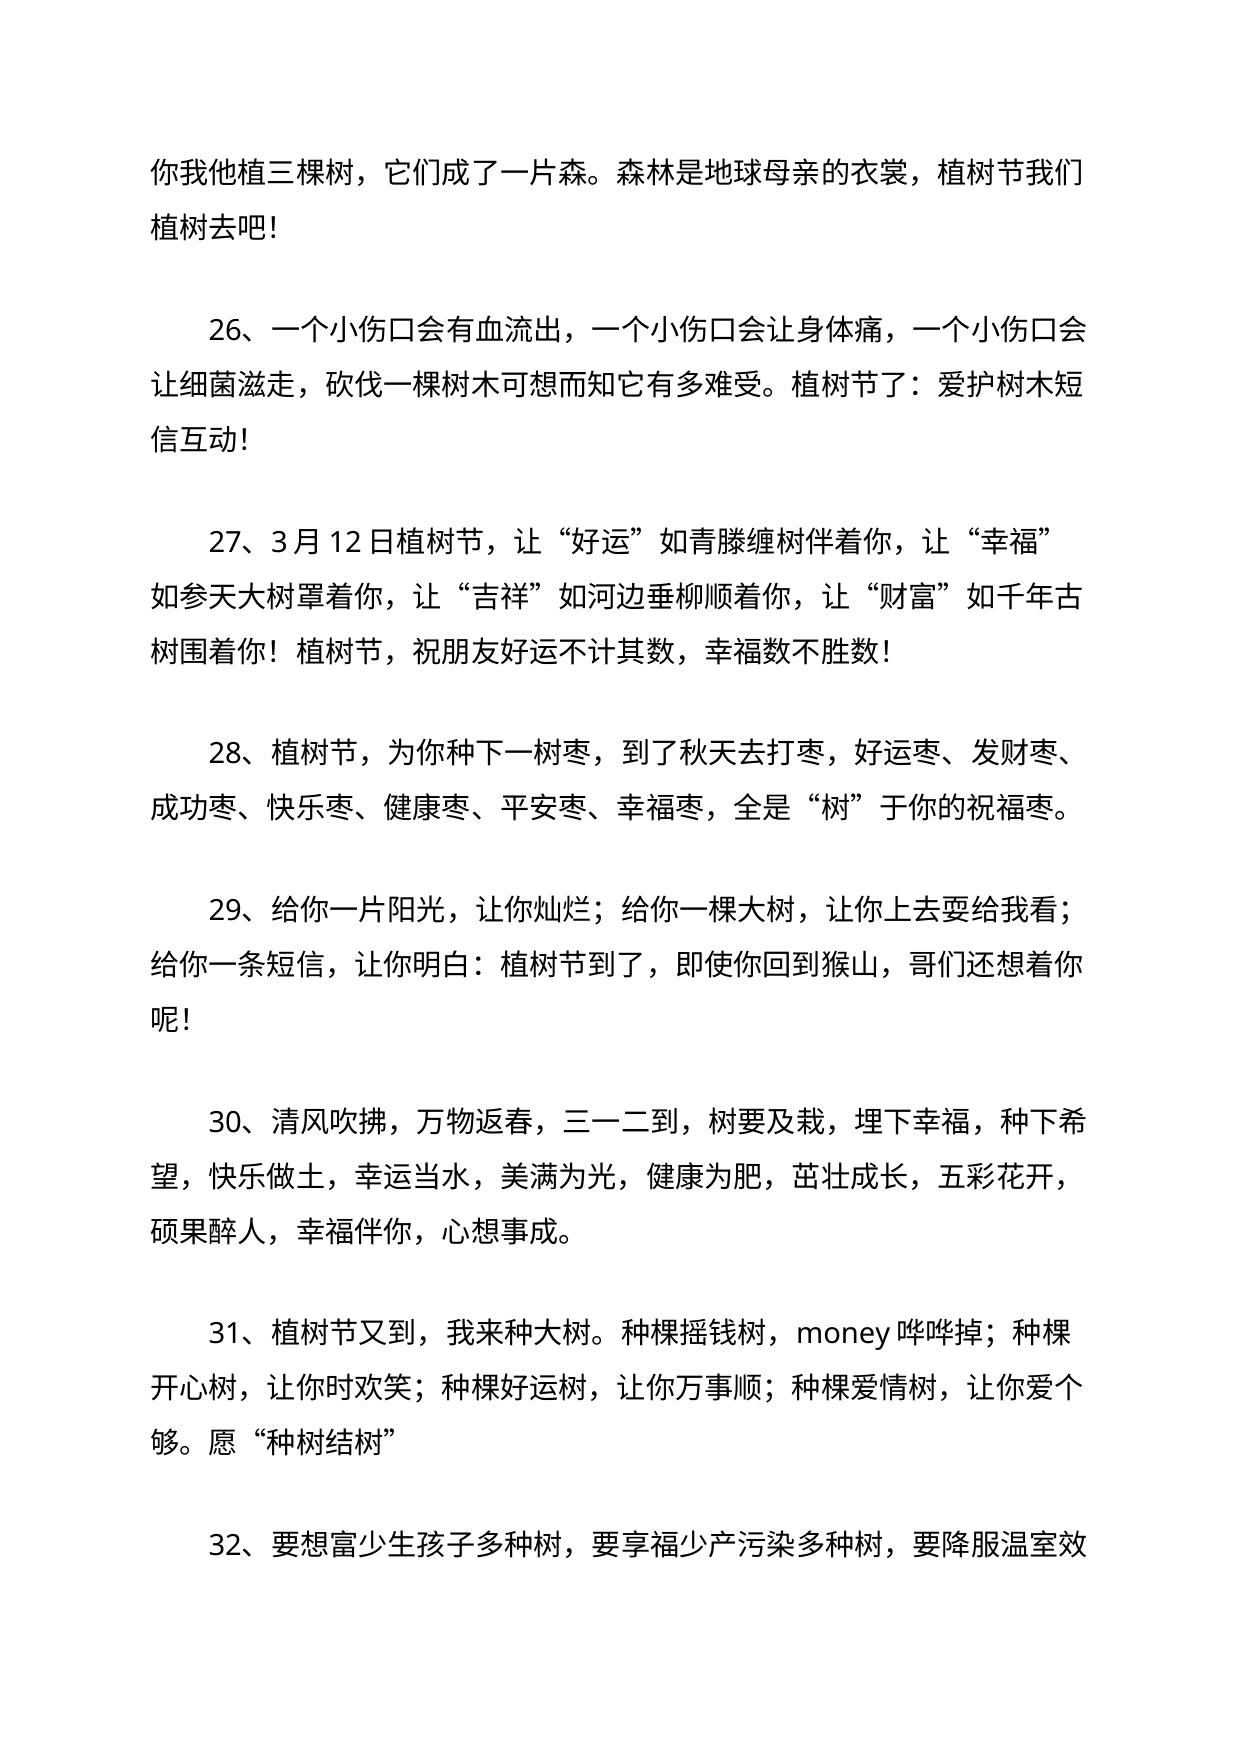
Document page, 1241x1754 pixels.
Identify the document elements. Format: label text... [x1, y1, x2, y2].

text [150, 1522, 1090, 1564]
text 26、一个小伤口会有血流出，一个小伤口会让身体痛，一个小伤口会让细菌滋走，砍伐一棵树木可想而知它有多难受。植树节了：爱护树木短信互动！ [150, 307, 1090, 459]
text 30、清风吹拂，万物返春，三一二到，树要及栽，埋下幸福，种下希望，快乐做土，幸运当水，美满为光，健康为肥，茁壮成长，五彩花开，硕果醉人，幸福伴你，心想事成。 [150, 1098, 1090, 1251]
text 27、3月12日植树节，让“好运”如青滕缠树伴着你，让“幸福”如参天大树罩着你，让“吉祥”如河边垂柳顺着你，让“财富”如千年古树围着你！植树节，祝朋友好运不计其数，幸福数不胜数！ [150, 518, 1090, 671]
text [150, 150, 1090, 247]
text 28、植树节，为你种下一树枣，到了秋天去打枣，好运枣、发财枣、成功枣、快乐枣、健康枣、平安枣、幸福枣，全是“树”于你的祝福枣。 [150, 730, 1090, 827]
text 31、植树节又到，我来种大树。种棵摇钱树，money哗哗掉；种棵开心树，让你时欢笑；种棵好运树，让你万事顺；种棵爱情树，让你爱个够。愿“种树结树” [150, 1310, 1090, 1462]
text 29、给你一片阳光，让你灿烂；给你一棵大树，让你上去耍给我看；给你一条短信，让你明白：植树节到了，即使你回到猴山，哥们还想着你呢！ [150, 887, 1090, 1039]
